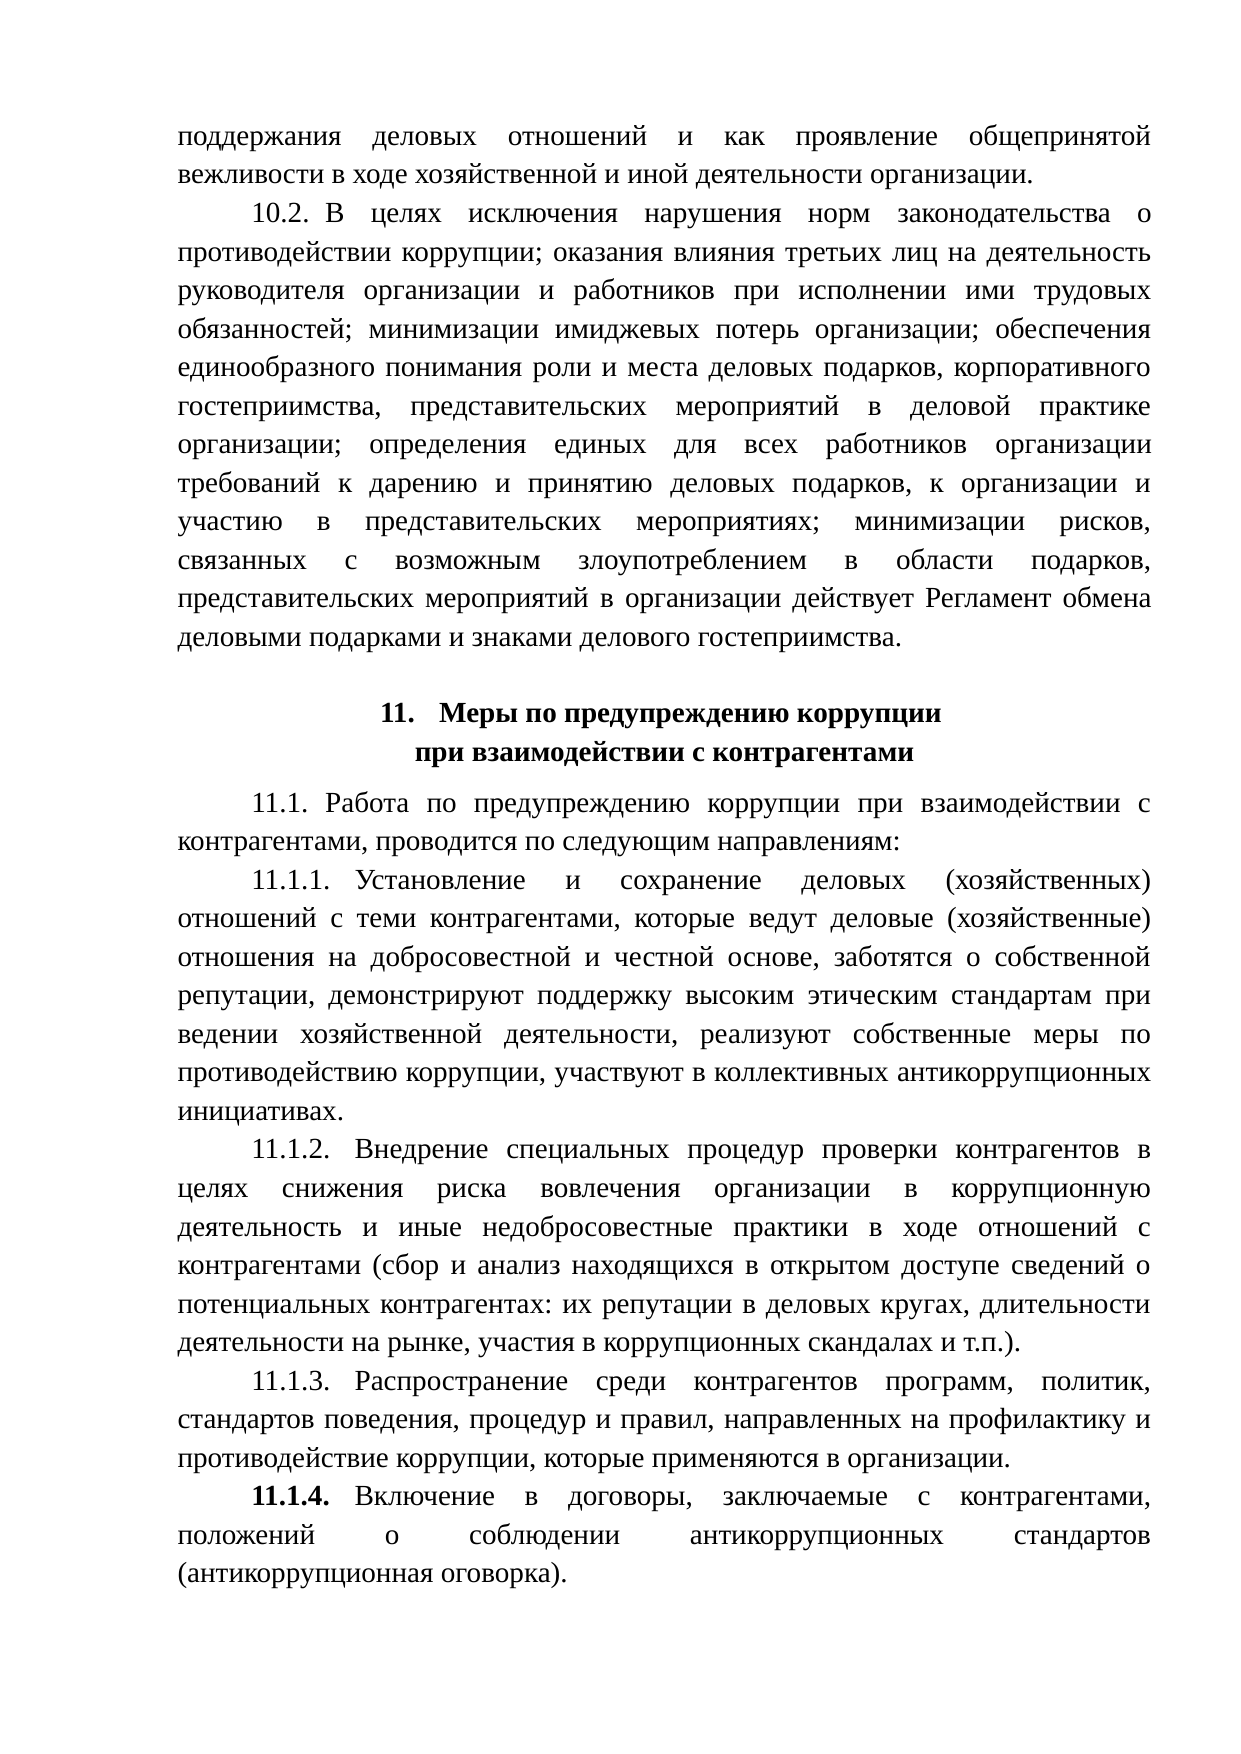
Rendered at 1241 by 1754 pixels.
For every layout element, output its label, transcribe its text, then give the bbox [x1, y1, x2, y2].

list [177, 118, 1152, 190]
list Распространение среди контрагентов программ, политик, стандартов поведения, процедур и правил, направленных на профилактику и противодействие коррупции, которые применяются в организации. [177, 1363, 1152, 1473]
list Работа по предупреждению коррупции при взаимодействии с контрагентами, проводится по следующим направлениям: [177, 785, 1152, 857]
list В целях исключения нарушения норм законодательства о противодействии коррупции; оказания влияния третьих лиц на деятельность руководителя организации и работников при исполнении ими трудовых обязанностей; минимизации имиджевых потерь организации; обеспечения единообразного понимания роли и места деловых подарков, корпоративного гостеприимства, представительских мероприятий в деловой практике организации; определения единых для всех работников организации требований к дарению и принятию деловых подарков, к организации и участию в представительских мероприятиях; минимизации рисков, связанных с возможным злоупотреблением в области подарков, представительских мероприятий в организации действует Регламент обмена деловыми подарками и знаками делового гостеприимства. [177, 195, 1152, 653]
list Меры по предупреждению коррупции при взаимодействии с контрагентами [177, 695, 1152, 767]
list Включение в договоры, заключаемые с контрагентами, положений о соблюдении антикоррупционных стандартов (антикоррупционная оговорка). [177, 1478, 1152, 1589]
list Установление и сохранение деловых (хозяйственных) отношений с теми контрагентами, которые ведут деловые (хозяйственные) отношения на добросовестной и честной основе, заботятся о собственной репутации, демонстрируют поддержку высоким этическим стандартам при ведении хозяйственной деятельности, реализуют собственные меры по противодействию коррупции, участвуют в коллективных антикоррупционных инициативах. [177, 862, 1152, 1127]
list Внедрение специальных процедур проверки контрагентов в целях снижения риска вовлечения организации в коррупционную деятельность и иные недобросовестные практики в ходе отношений с контрагентами (сбор и анализ находящихся в открытом доступе сведений о потенциальных контрагентах: их репутации в деловых кругах, длительности деятельности на рынке, участия в коррупционных скандалах и т.п.). [177, 1132, 1152, 1358]
